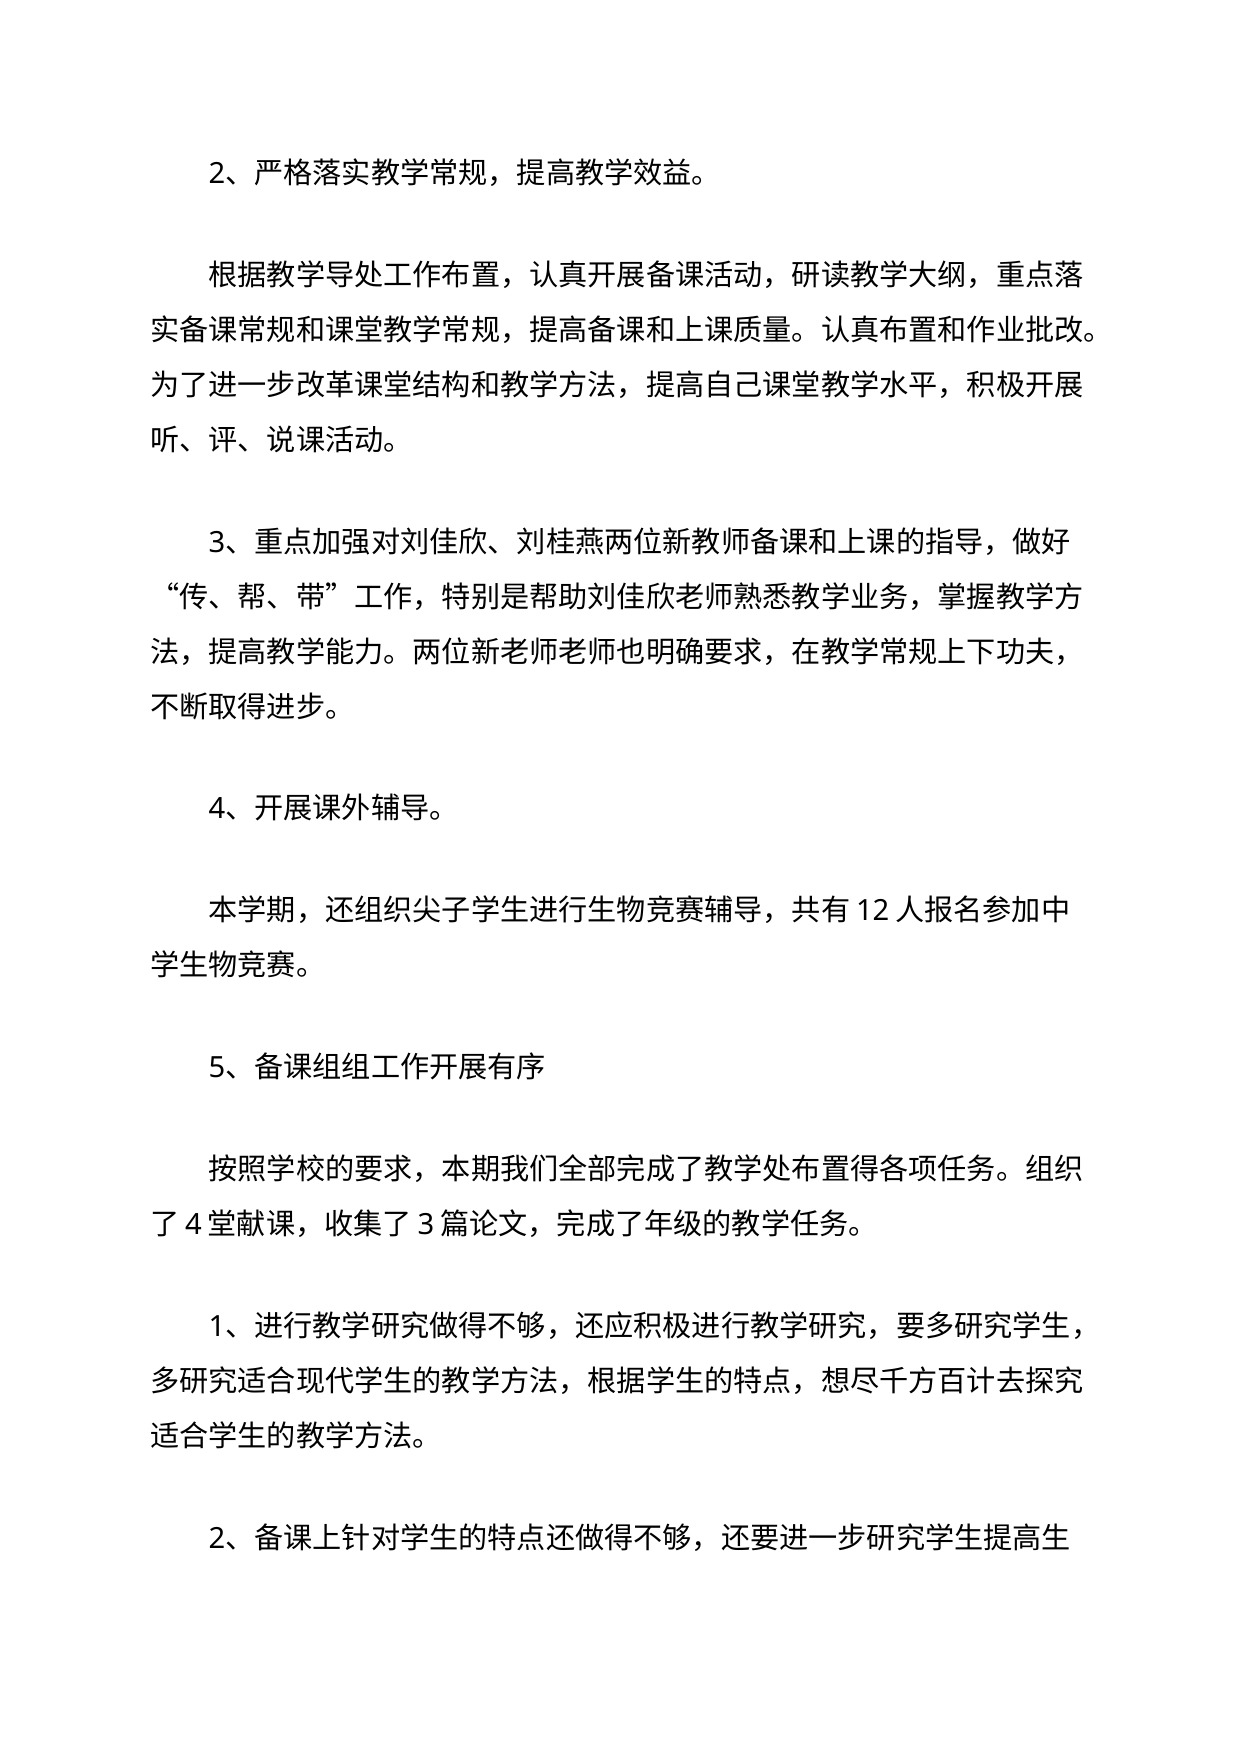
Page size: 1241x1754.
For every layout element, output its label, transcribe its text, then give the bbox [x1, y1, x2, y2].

text 3、重点加强对刘佳欣、刘桂燕两位新教师备课和上课的指导，做好“传、帮、带”工作，特别是帮助刘佳欣老师熟悉教学业务，掌握教学方法，提高教学能力。两位新老师老师也明确要求，在教学常规上下功夫，不断取得进步。 [150, 518, 1090, 726]
text 本学期，还组织尖子学生进行生物竞赛辅导，共有12人报名参加中学生物竞赛。 [150, 887, 1090, 984]
text 5、备课组组工作开展有序 [150, 1044, 1090, 1086]
text 根据教学导处工作布置，认真开展备课活动，研读教学大纲，重点落实备课常规和课堂教学常规，提高备课和上课质量。认真布置和作业批改。为了进一步改革课堂结构和教学方法，提高自己课堂教学水平，积极开展听、评、说课活动。 [150, 252, 1090, 459]
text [150, 1514, 1090, 1557]
text 4、开展课外辅导。 [150, 785, 1090, 827]
text 2、严格落实教学常规，提高教学效益。 [150, 150, 1090, 192]
text 按照学校的要求，本期我们全部完成了教学处布置得各项任务。组织了4堂献课，收集了3篇论文，完成了年级的教学任务。 [150, 1146, 1090, 1243]
text 1、进行教学研究做得不够，还应积极进行教学研究，要多研究学生，多研究适合现代学生的教学方法，根据学生的特点，想尽千方百计去探究适合学生的教学方法。 [150, 1303, 1090, 1455]
